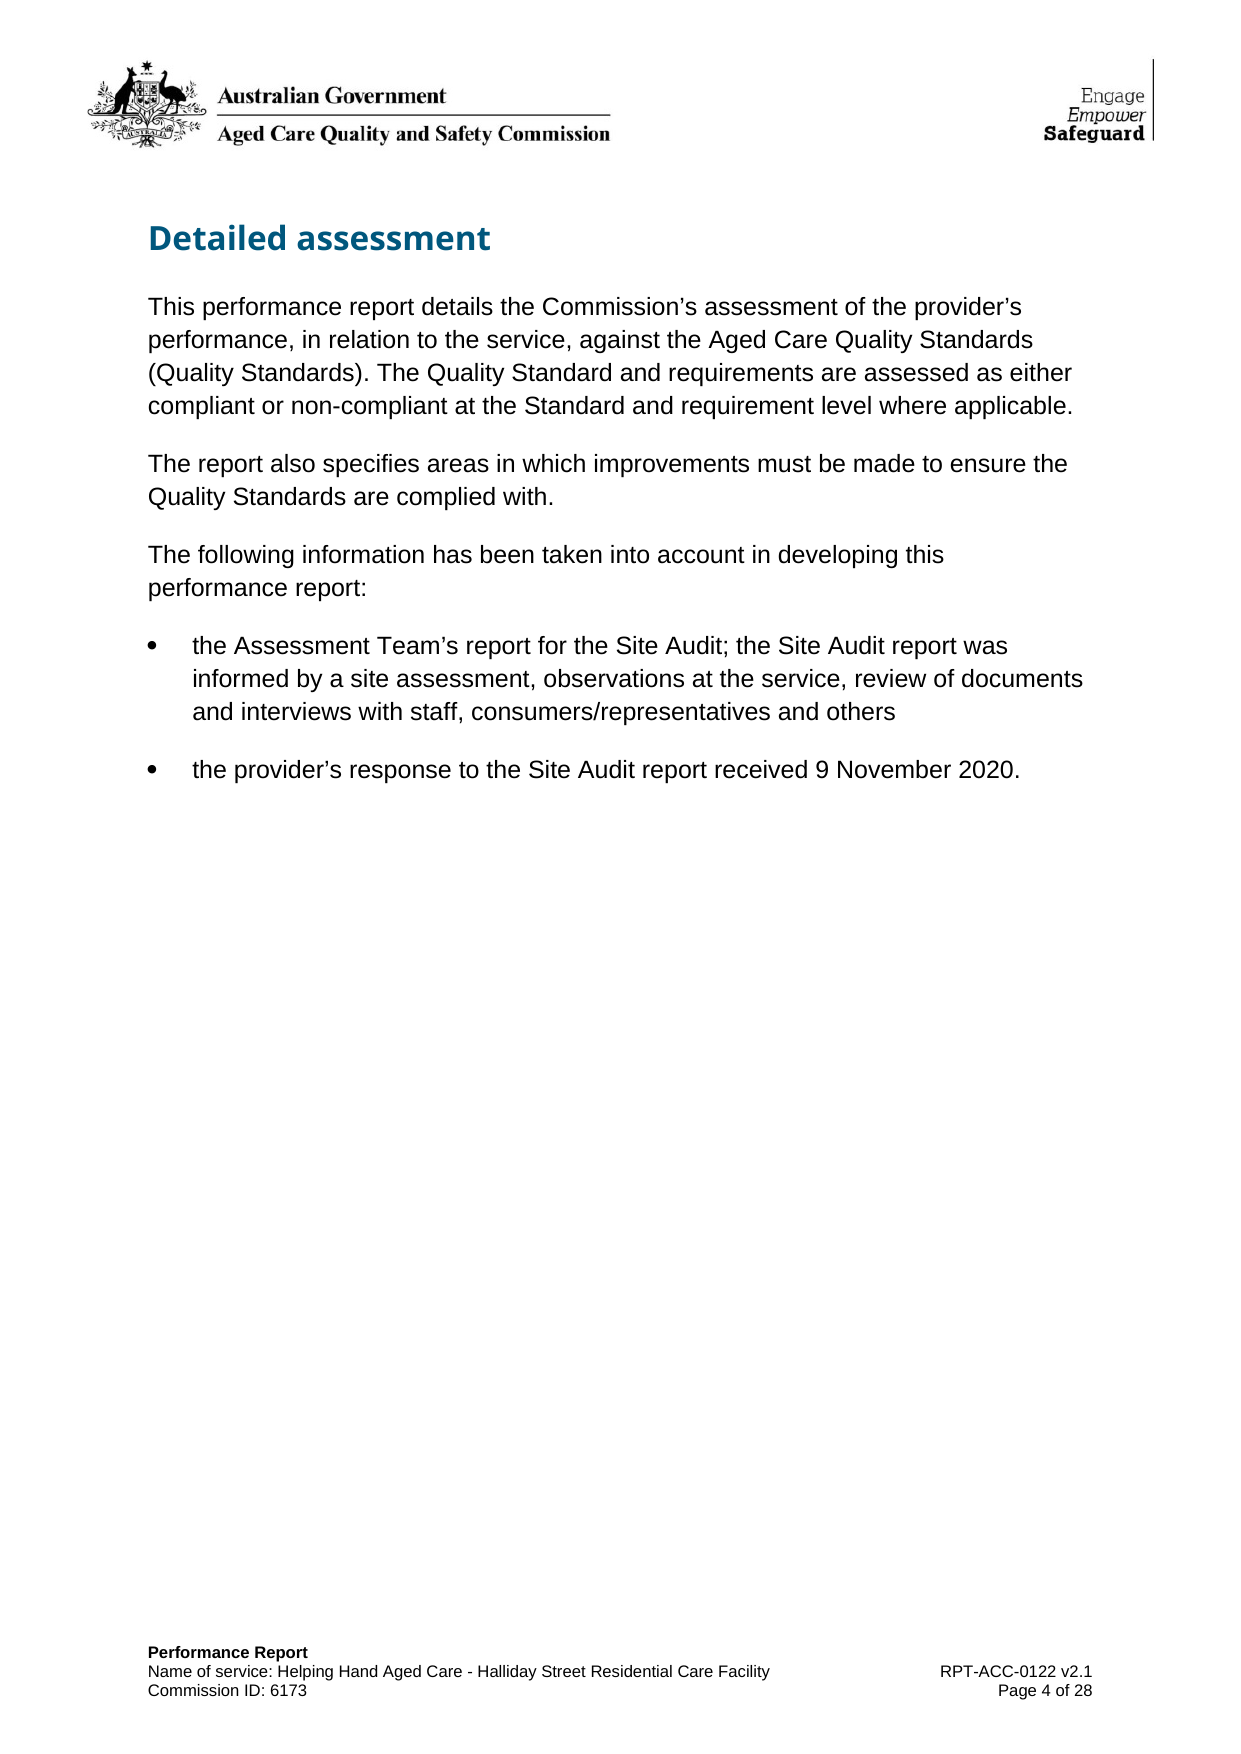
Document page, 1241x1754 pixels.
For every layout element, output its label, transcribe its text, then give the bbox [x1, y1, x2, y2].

list the Assessment Team’s report for the Site Audit; the Site Audit report was informed by a site assessment, observations at the service, review of documents and interviews with staff, consumers/representatives and others [148, 631, 1092, 726]
text The following information has been taken into account in developing this performance report: [148, 540, 1092, 602]
picture [1, 0, 1241, 169]
text This performance report details the Commission’s assessment of the provider’s performance, in relation to the service, against the Aged Care Quality Standards (Quality Standards). The Quality Standard and requirements are assessed as either compliant or non-compliant at the Standard and requirement level where applicable. [148, 292, 1092, 420]
list the provider’s response to the Site Audit report received 9 November 2020. [148, 755, 1092, 784]
text The report also specifies areas in which improvements must be made to ensure the Quality Standards are complied with. [148, 449, 1092, 511]
subtitle Detailed assessment [148, 215, 1092, 260]
